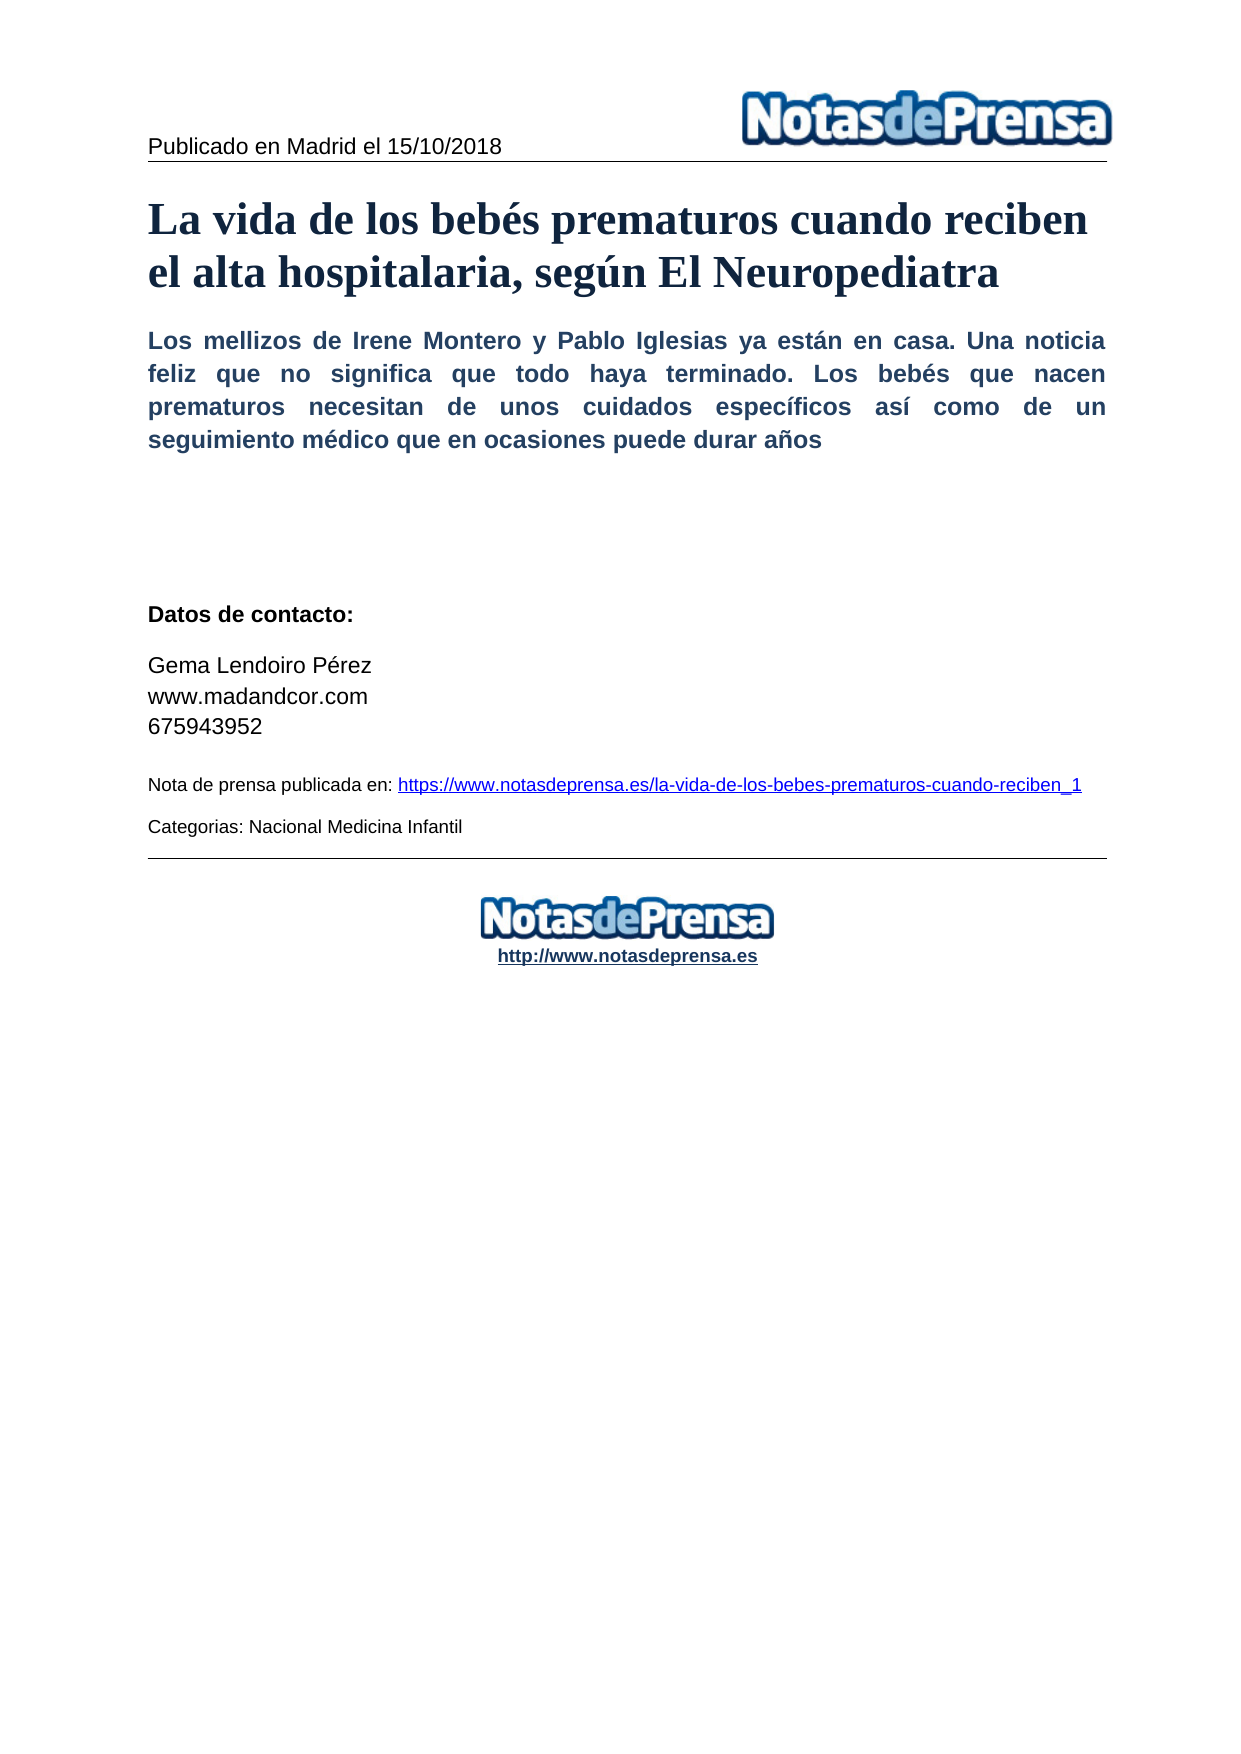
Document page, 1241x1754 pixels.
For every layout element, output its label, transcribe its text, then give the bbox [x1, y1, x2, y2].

text Categorias: Nacional Medicina Infantil [148, 816, 1107, 837]
text 675943952 [148, 713, 1063, 739]
picture [480, 895, 775, 941]
text Datos de contacto: [148, 601, 1107, 628]
subtitle La vida de los bebés prematuros cuando reciben el alta hospitalaria, según El Neuropediatra [148, 192, 1107, 297]
text Gema Lendoiro Pérez [148, 652, 1063, 679]
subtitle Los mellizos de Irene Montero y Pablo Iglesias ya están en casa. Una noticia feliz que no significa que todo haya terminado. Los bebés que nacen prematuros necesitan de unos cuidados específicos así como de un seguimiento médico que en ocasiones puede durar años [148, 326, 1107, 454]
text Nota de prensa publicada en: https://www.notasdeprensa.es/la-vida-de-los-bebes-prematuros-cuando-reciben_1 [148, 773, 1107, 795]
text Publicado en Madrid el 15/10/2018 [148, 133, 1107, 161]
picture [742, 90, 1113, 148]
text http://www.notasdeprensa.es [148, 945, 1107, 967]
text www.madandcor.com [148, 683, 1063, 709]
